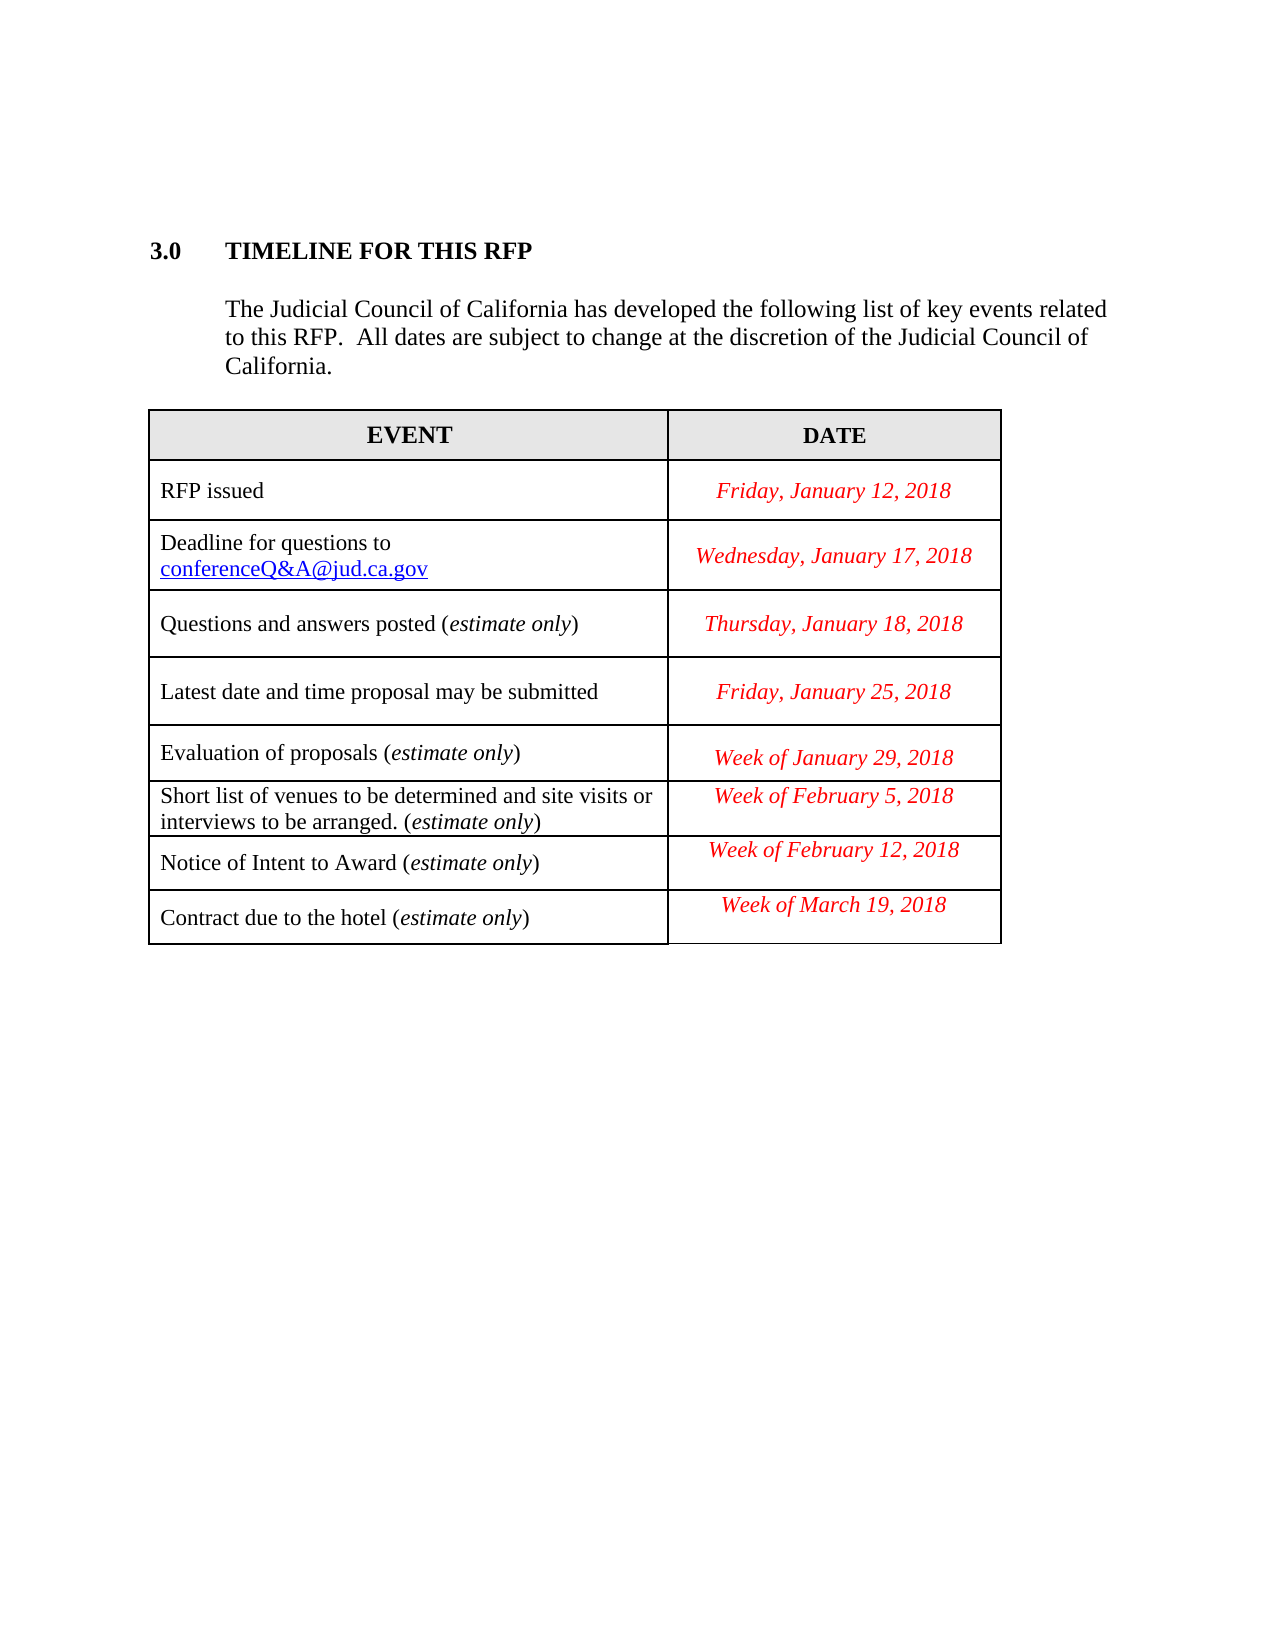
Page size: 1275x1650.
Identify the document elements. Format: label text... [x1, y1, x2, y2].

table_cell Contract due to the hotel (estimate only) [150, 891, 667, 943]
table_header EVENT [150, 411, 667, 459]
table_cell Wednesday, January 17, 2018 [669, 521, 1000, 589]
table_cell Thursday, January 18, 2018 [669, 591, 1000, 656]
text 3.0 TIMELINE FOR THIS RFP [150, 236, 1125, 265]
table_cell Questions and answers posted (estimate only) [150, 591, 667, 656]
table_cell Short list of venues to be determined and site visits or interviews to be arranged. (estimate only) [150, 782, 667, 834]
table_cell Week of February 12, 2018 [669, 837, 1000, 889]
table_cell RFP issued: [150, 461, 667, 519]
table_cell Notice of Intent to Award (estimate only) [150, 837, 667, 889]
table_cell Week of March 19, 2018 [669, 891, 1000, 943]
text The Judicial Council of California has developed the following list of key events related to this RFP. All dates are subject to change at the discretion of the Judicial Council of California. [225, 294, 1125, 380]
table_cell Evaluation of proposals (estimate only) [150, 726, 667, 780]
table_cell Friday, January 25, 2018 [669, 658, 1000, 723]
table_cell Week of January 29, 2018 [669, 726, 1000, 780]
table_cell Friday, January 12, 2018 [669, 461, 1000, 519]
table_cell Deadline for questions to conferenceQ&A@jud.ca.gov [150, 521, 667, 589]
table_header DATE [669, 411, 1000, 459]
table_cell Latest date and time proposal may be submitted [150, 658, 667, 723]
table_cell Week of February 5, 2018 [669, 782, 1000, 834]
